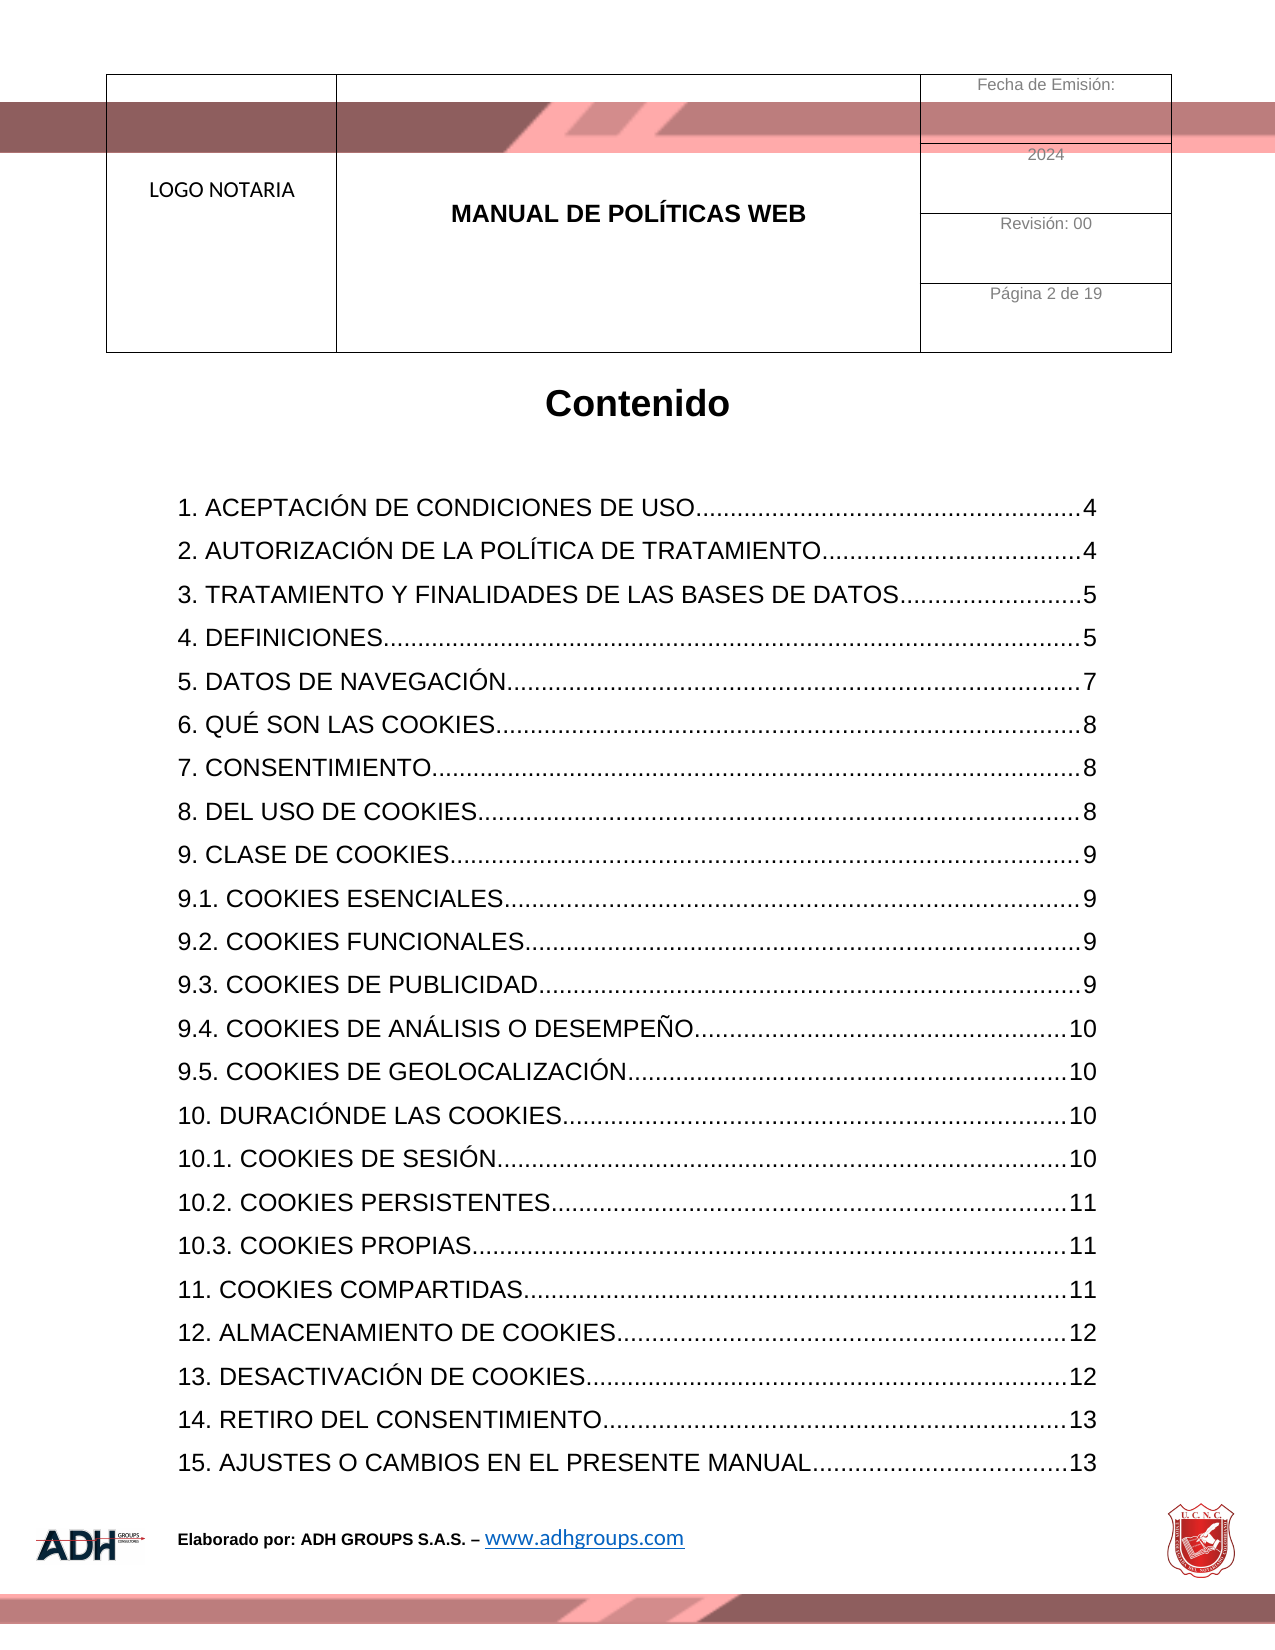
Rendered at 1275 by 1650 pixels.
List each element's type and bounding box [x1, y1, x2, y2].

picture [36, 1528, 146, 1565]
picture [1167, 1503, 1235, 1578]
